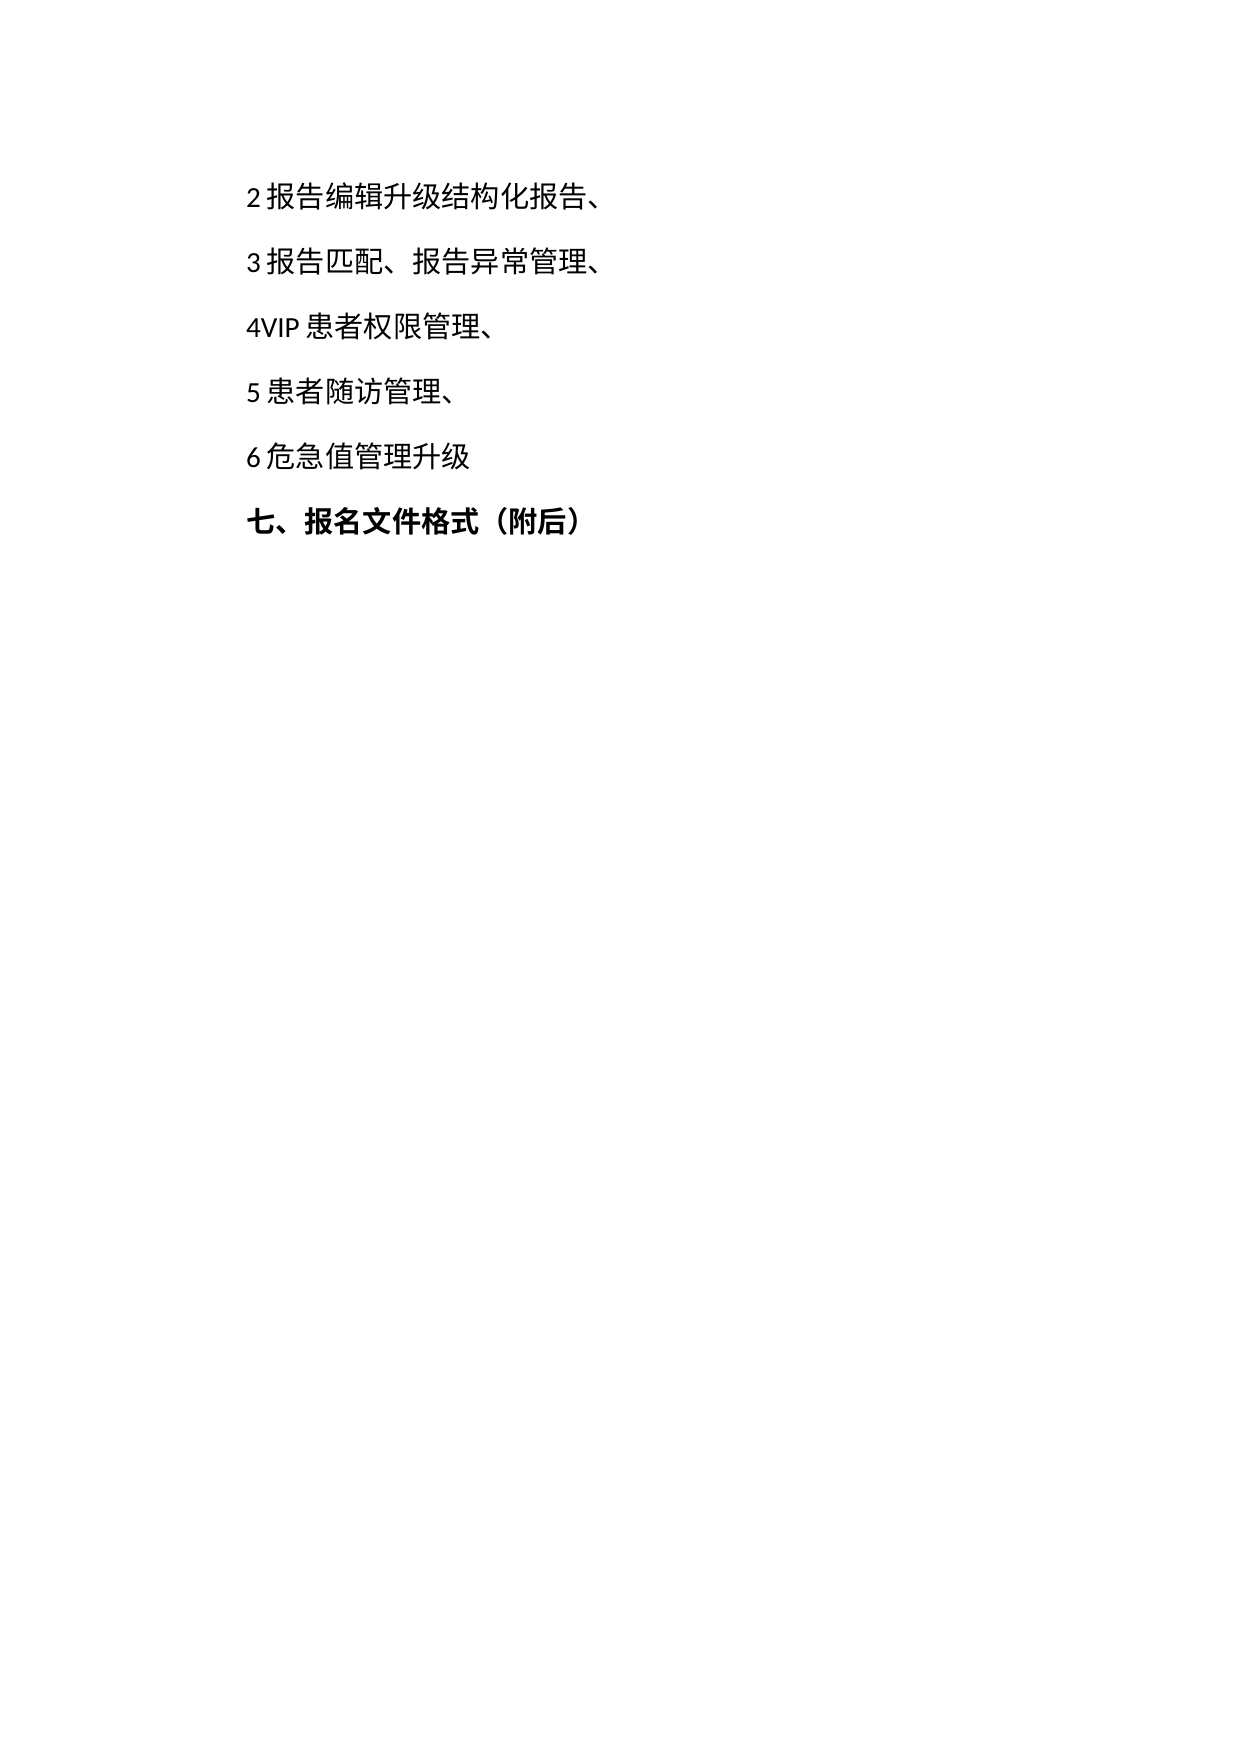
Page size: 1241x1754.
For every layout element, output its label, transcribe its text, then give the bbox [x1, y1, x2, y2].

text 3报告匹配、报告异常管理、 [187, 227, 1053, 292]
text 5患者随访管理、 [187, 357, 1053, 422]
text 6危急值管理升级 [187, 422, 1053, 487]
text 4VIP患者权限管理、 [187, 292, 1053, 357]
text 七、报名文件格式（附后） [187, 487, 1053, 552]
text 2报告编辑升级结构化报告、 [187, 162, 1053, 227]
